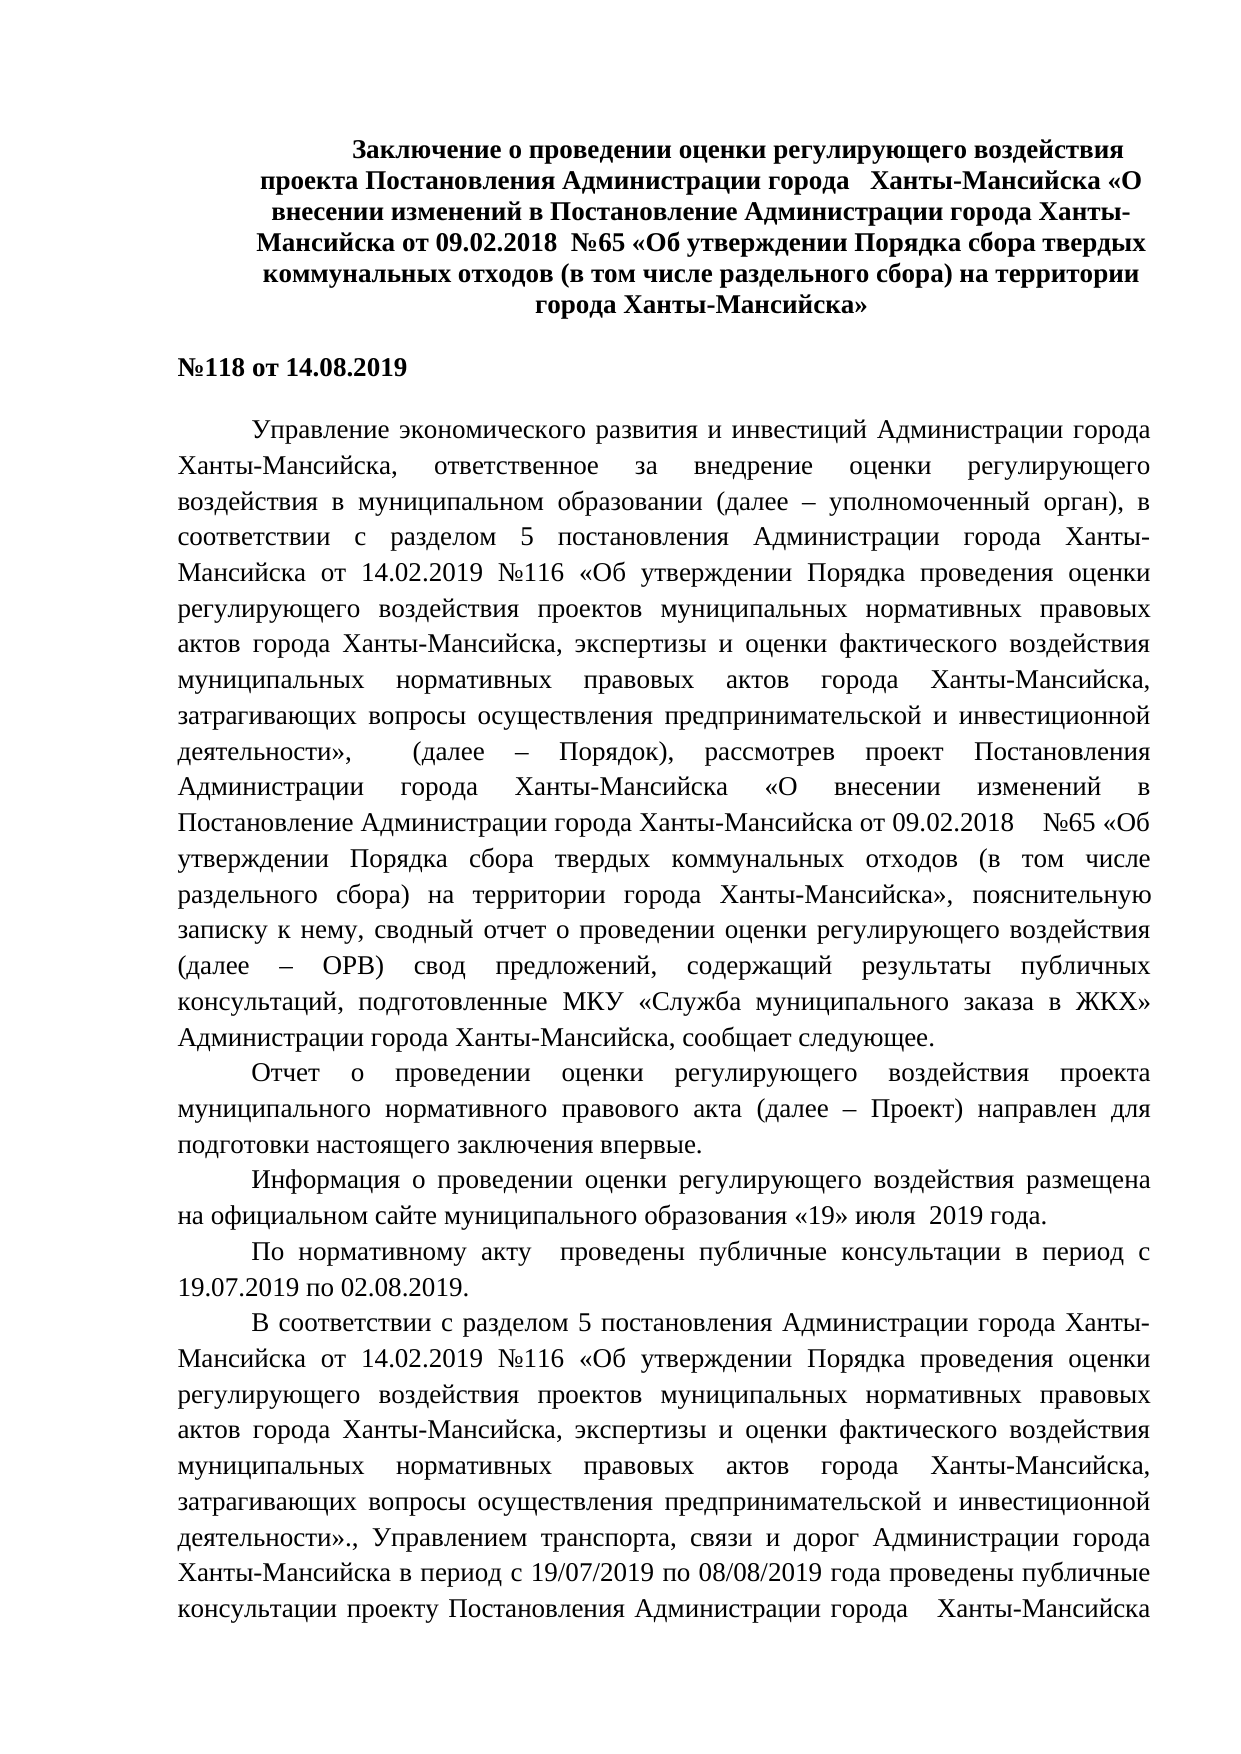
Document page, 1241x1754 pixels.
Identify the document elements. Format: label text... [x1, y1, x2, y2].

text Управление экономического развития и инвестиций Администрации города Ханты-Мансийска, ответственное за внедрение оценки регулирующего воздействия в муниципальном образовании (далее – уполномоченный орган), в соответствии с разделом 5 постановления Администрации города Ханты-Мансийска от 14.02.2019 №116 «Об утверждении Порядка проведения оценки регулирующего воздействия проектов муниципальных нормативных правовых актов города Ханты-Мансийска, экспертизы и оценки фактического воздействия муниципальных нормативных правовых актов города Ханты-Мансийска, затрагивающих вопросы осуществления предпринимательской и инвестиционной деятельности», (далее – Порядок), рассмотрев проект Постановления Администрации города Ханты-Мансийска «О внесении изменений в Постановление Администрации города Ханты-Мансийска от 09.02.2018 №65 «Об утверждении Порядка сбора твердых коммунальных отходов (в том числе раздельного сбора) на территории города Ханты-Мансийска», пояснительную записку к нему, сводный отчет о проведении оценки регулирующего воздействия (далее – ОРВ) свод предложений, содержащий результаты публичных консультаций, подготовленные МКУ «Служба муниципального заказа в ЖКХ» Администрации города Ханты-Мансийска, сообщает следующее. [177, 413, 1152, 1052]
text По нормативному акту проведены публичные консультации в период с 19.07.2019 по 02.08.2019. [177, 1235, 1152, 1302]
text Заключение о проведении оценки регулирующего воздействия проекта Постановления Администрации города Ханты-Мансийска «О внесении изменений в Постановление Администрации города Ханты-Мансийска от 09.02.2018 №65 «Об утверждении Порядка сбора твердых коммунальных отходов (в том числе раздельного сбора) на территории города Ханты-Мансийска» [251, 133, 1152, 320]
text Отчет о проведении оценки регулирующего воздействия проекта муниципального нормативного правового акта (далее – Проект) направлен для подготовки настоящего заключения впервые. [177, 1056, 1152, 1159]
text №118 от 14.08.2019 [177, 351, 1152, 382]
text Информация о проведении оценки регулирующего воздействия размещена на официальном сайте муниципального образования «19» июля 2019 года. [177, 1163, 1152, 1230]
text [177, 1306, 1152, 1623]
